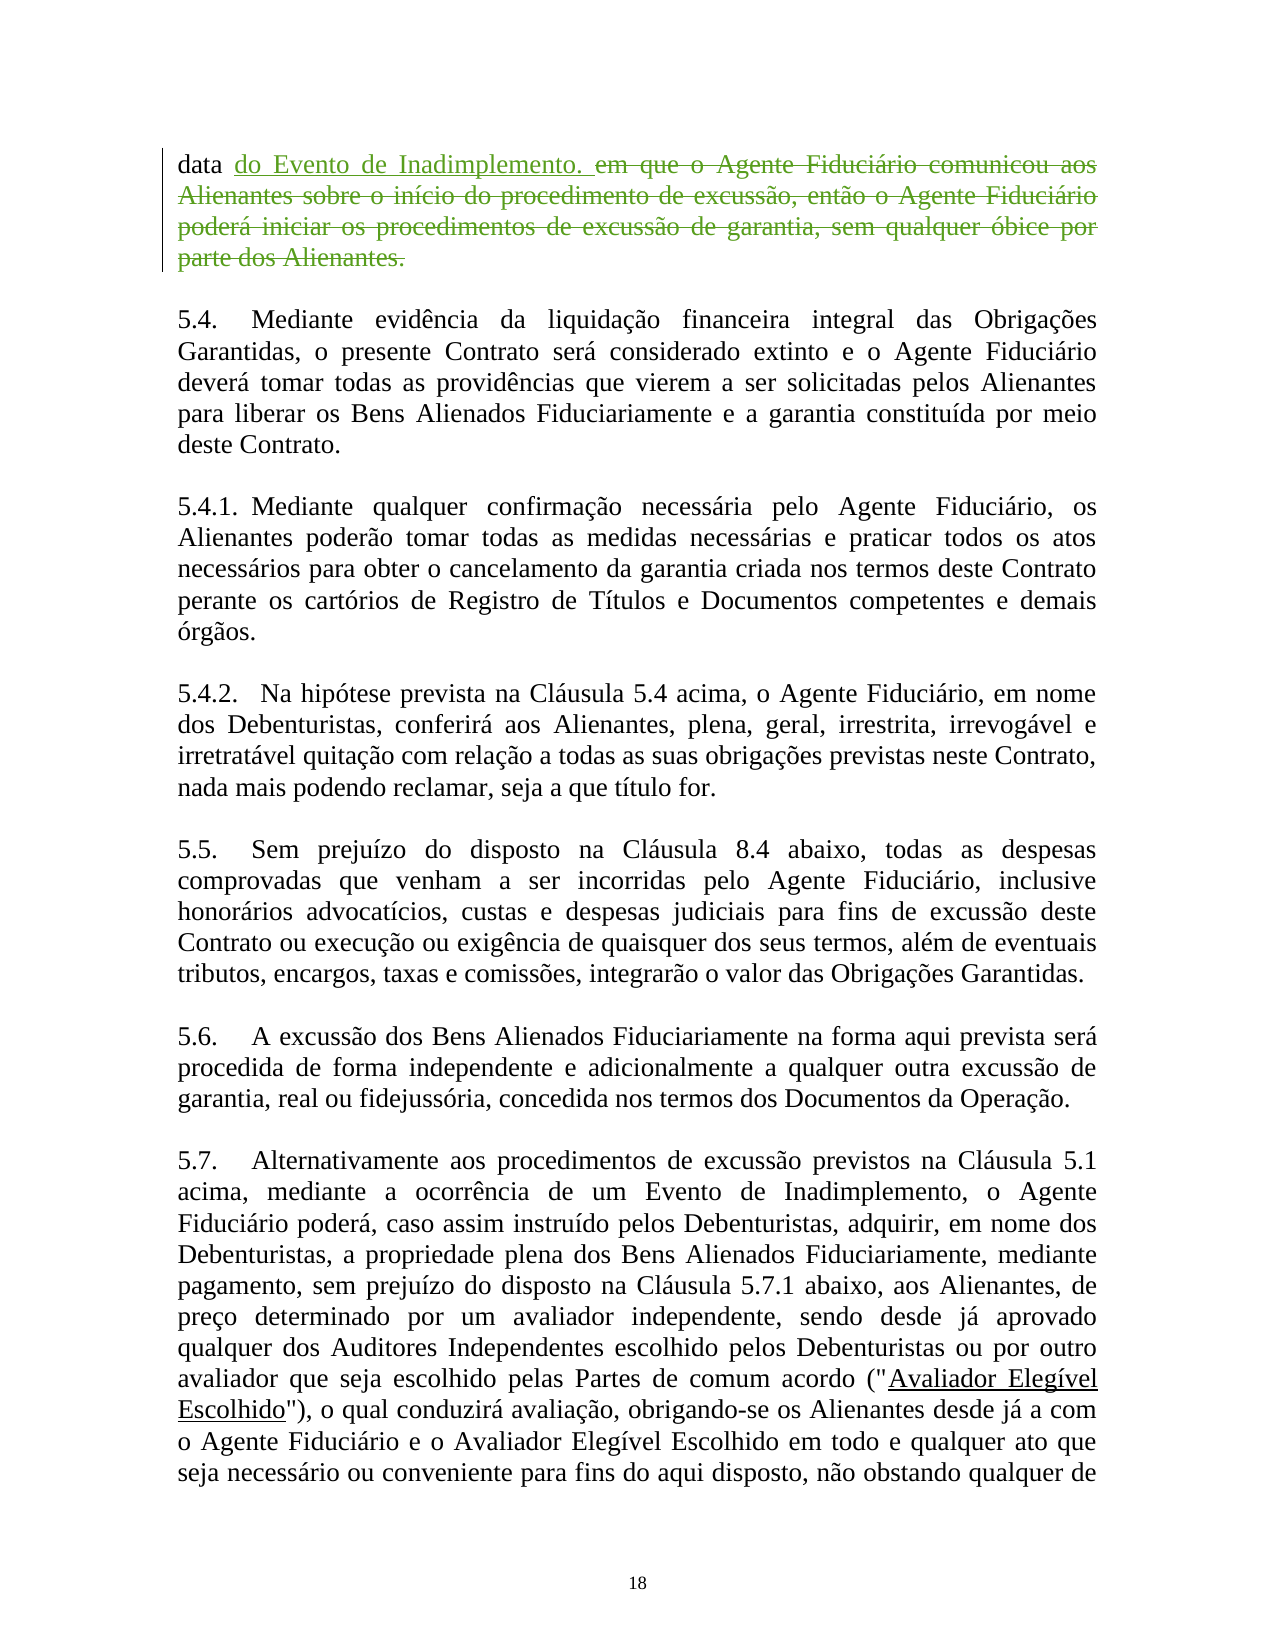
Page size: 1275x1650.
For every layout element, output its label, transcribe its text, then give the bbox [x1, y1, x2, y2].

text 5.6. A excussão dos Bens Alienados Fiduciariamente na forma aqui prevista será procedida de forma independente e adicionalmente a qualquer outra excussão de garantia, real ou fidejussória, concedida nos termos dos Documentos da Operação. [177, 1020, 1098, 1113]
text 5.4. Mediante evidência da liquidação financeira integral das Obrigações Garantidas, o presente Contrato será considerado extinto e o Agente Fiduciário deverá tomar todas as providências que vierem a ser solicitadas pelos Alienantes para liberar os Bens Alienados Fiduciariamente e a garantia constituída por meio deste Contrato. [177, 303, 1098, 459]
text 5.4.1. Mediante qualquer confirmação necessária pelo Agente Fiduciário, os Alienantes poderão tomar todas as medidas necessárias e praticar todos os atos necessários para obter o cancelamento da garantia criada nos termos deste Contrato perante os cartórios de Registro de Títulos e Documentos competentes e demais órgãos. [177, 490, 1098, 646]
text 5.5. Sem prejuízo do disposto na Cláusula 8.4 abaixo, todas as despesas comprovadas que venham a ser incorridas pelo Agente Fiduciário, inclusive honorários advocatícios, custas e despesas judiciais para fins de excussão deste Contrato ou execução ou exigência de quaisquer dos seus termos, além de eventuais tributos, encargos, taxas e comissões, integrarão o valor das Obrigações Garantidas. [177, 833, 1098, 989]
text 5.4.2. Na hipótese prevista na Cláusula 5.4 acima, o Agente Fiduciário, em nome dos Debenturistas, conferirá aos Alienantes, plena, geral, irrestrita, irrevogável e irretratável quitação com relação a todas as suas obrigações previstas neste Contrato, nada mais podendo reclamar, seja a que título for. [177, 677, 1098, 802]
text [177, 148, 1098, 196]
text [177, 1144, 1098, 1487]
